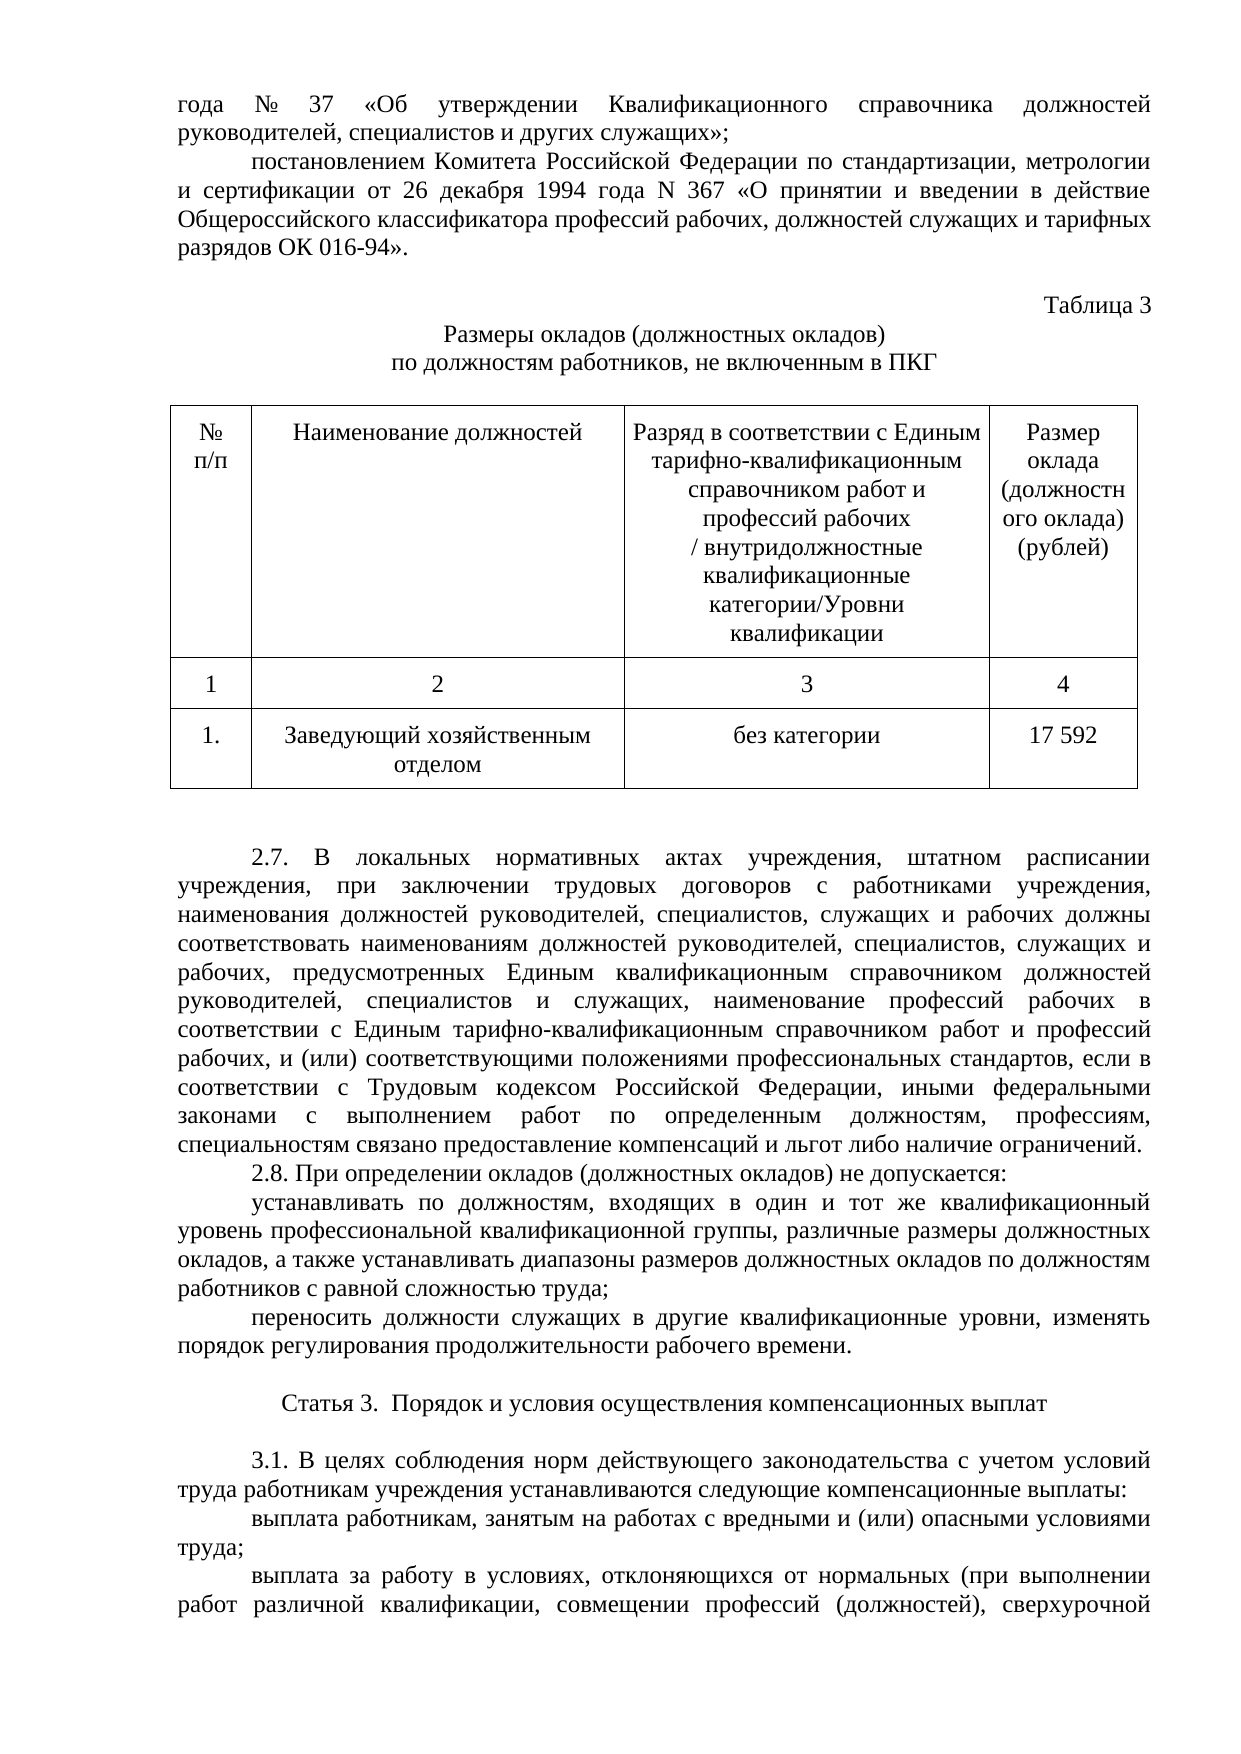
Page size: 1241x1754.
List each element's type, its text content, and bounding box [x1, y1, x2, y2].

table_cell 17 592 [990, 709, 1137, 788]
text устанавливать по должностям, входящих в один и тот же квалификационный уровень профессиональной квалификационной группы, различные размеры должностных окладов, а также устанавливать диапазоны размеров должностных окладов по должностям работников с равной сложностью труда; [177, 1187, 1152, 1302]
table_cell без категории [625, 709, 989, 788]
text переносить должности служащих в другие квалификационные уровни, изменять порядок регулирования продолжительности рабочего времени. [177, 1302, 1152, 1359]
table_cell 1 [171, 658, 251, 708]
text постановлением Комитета Российской Федерации по стандартизации, метрологии и сертификации от 26 декабря 1994 года N 367 «О принятии и введении в действие Общероссийского классификатора профессий рабочих, должностей служащих и тарифных разрядов ОК 016-94». [177, 146, 1152, 261]
table_cell 4 [990, 658, 1137, 708]
table_cell Заведующий хозяйственным отделом [252, 709, 624, 788]
text по должностям работников, не включенным в ПКГ [177, 347, 1152, 376]
table_header Наименование должностей [252, 406, 624, 657]
table_cell 2 [252, 658, 624, 708]
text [177, 1561, 1152, 1618]
text 2.7. В локальных нормативных актах учреждения, штатном расписании учреждения, при заключении трудовых договоров с работниками учреждения, наименования должностей руководителей, специалистов, служащих и рабочих должны соответствовать наименованиям должностей руководителей, специалистов, служащих и рабочих, предусмотренных Единым квалификационным справочником должностей руководителей, специалистов и служащих, наименование профессий рабочих в соответствии с Единым тарифно-квалификационным справочником работ и профессий рабочих, и (или) соответствующими положениями профессиональных стандартов, если в соответствии с Трудовым кодексом Российской Федерации, иными федеральными законами с выполнением работ по определенным должностям, профессиям, специальностям связано предоставление компенсаций и льгот либо наличие ограничений. [177, 842, 1152, 1158]
text Размеры окладов (должностных окладов) [177, 319, 1152, 347]
table_header Разряд в соответствии с Единым тарифно-квалификационным справочником работ и профессий рабочих / внутридолжностные квалификационные категории/Уровни квалификации [625, 406, 989, 657]
table_cell 3 [625, 658, 989, 708]
text выплата работникам, занятым на работах с вредными и (или) опасными условиями труда; [177, 1503, 1152, 1561]
text Таблица 3 [177, 290, 1152, 319]
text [177, 89, 1152, 146]
table_header № п/п [171, 406, 251, 657]
table_cell 1. [171, 709, 251, 788]
text Статья 3. Порядок и условия осуществления компенсационных выплат [177, 1388, 1152, 1417]
table_header Размер оклада (должностного оклада) (рублей) [990, 406, 1137, 657]
text 2.8. При определении окладов (должностных окладов) не допускается: [177, 1158, 1152, 1187]
text 3.1. В целях соблюдения норм действующего законодательства с учетом условий труда работникам учреждения устанавливаются следующие компенсационные выплаты: [177, 1446, 1152, 1503]
